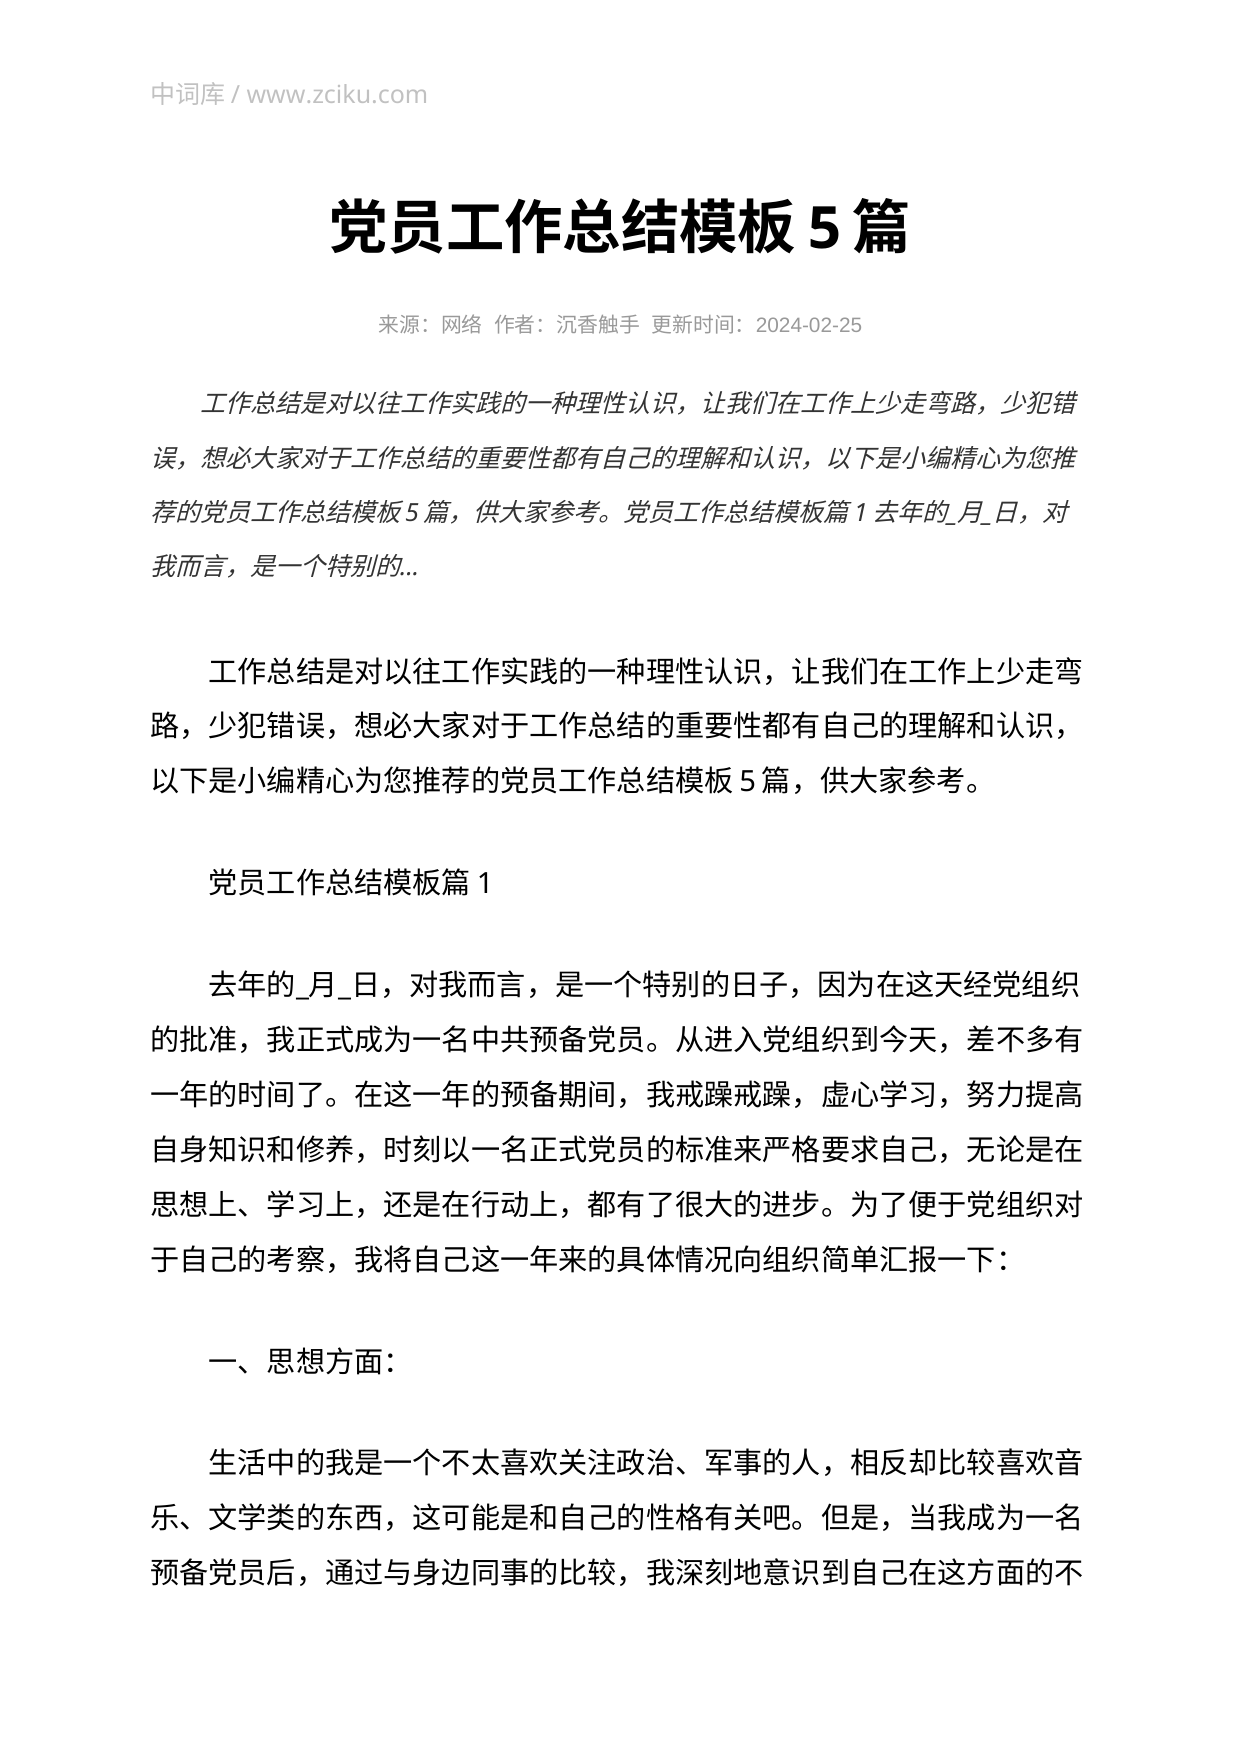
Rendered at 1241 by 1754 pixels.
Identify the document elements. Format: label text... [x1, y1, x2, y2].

text 工作总结是对以往工作实践的一种理性认识，让我们在工作上少走弯路，少犯错误，想必大家对于工作总结的重要性都有自己的理解和认识，以下是小编精心为您推荐的党员工作总结模板5篇，供大家参考。 [150, 648, 1090, 800]
text 党员工作总结模板篇1 [150, 860, 1090, 902]
text 工作总结是对以往工作实践的一种理性认识，让我们在工作上少走弯路，少犯错误，想必大家对于工作总结的重要性都有自己的理解和认识，以下是小编精心为您推荐的党员工作总结模板5篇，供大家参考。党员工作总结模板篇1去年的_月_日，对我而言，是一个特别的... [150, 384, 1090, 583]
text 来源：网络 作者：沉香触手 更新时间：2024-02-25 [150, 313, 1090, 337]
text 去年的_月_日，对我而言，是一个特别的日子，因为在这天经党组织的批准，我正式成为一名中共预备党员。从进入党组织到今天，差不多有一年的时间了。在这一年的预备期间，我戒躁戒躁，虚心学习，努力提高自身知识和修养，时刻以一名正式党员的标准来严格要求自己，无论是在思想上、学习上，还是在行动上，都有了很大的进步。为了便于党组织对于自己的考察，我将自己这一年来的具体情况向组织简单汇报一下： [150, 962, 1090, 1279]
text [150, 1440, 1090, 1592]
text 一、思想方面： [150, 1338, 1090, 1381]
subtitle 党员工作总结模板5篇 [150, 181, 1090, 266]
